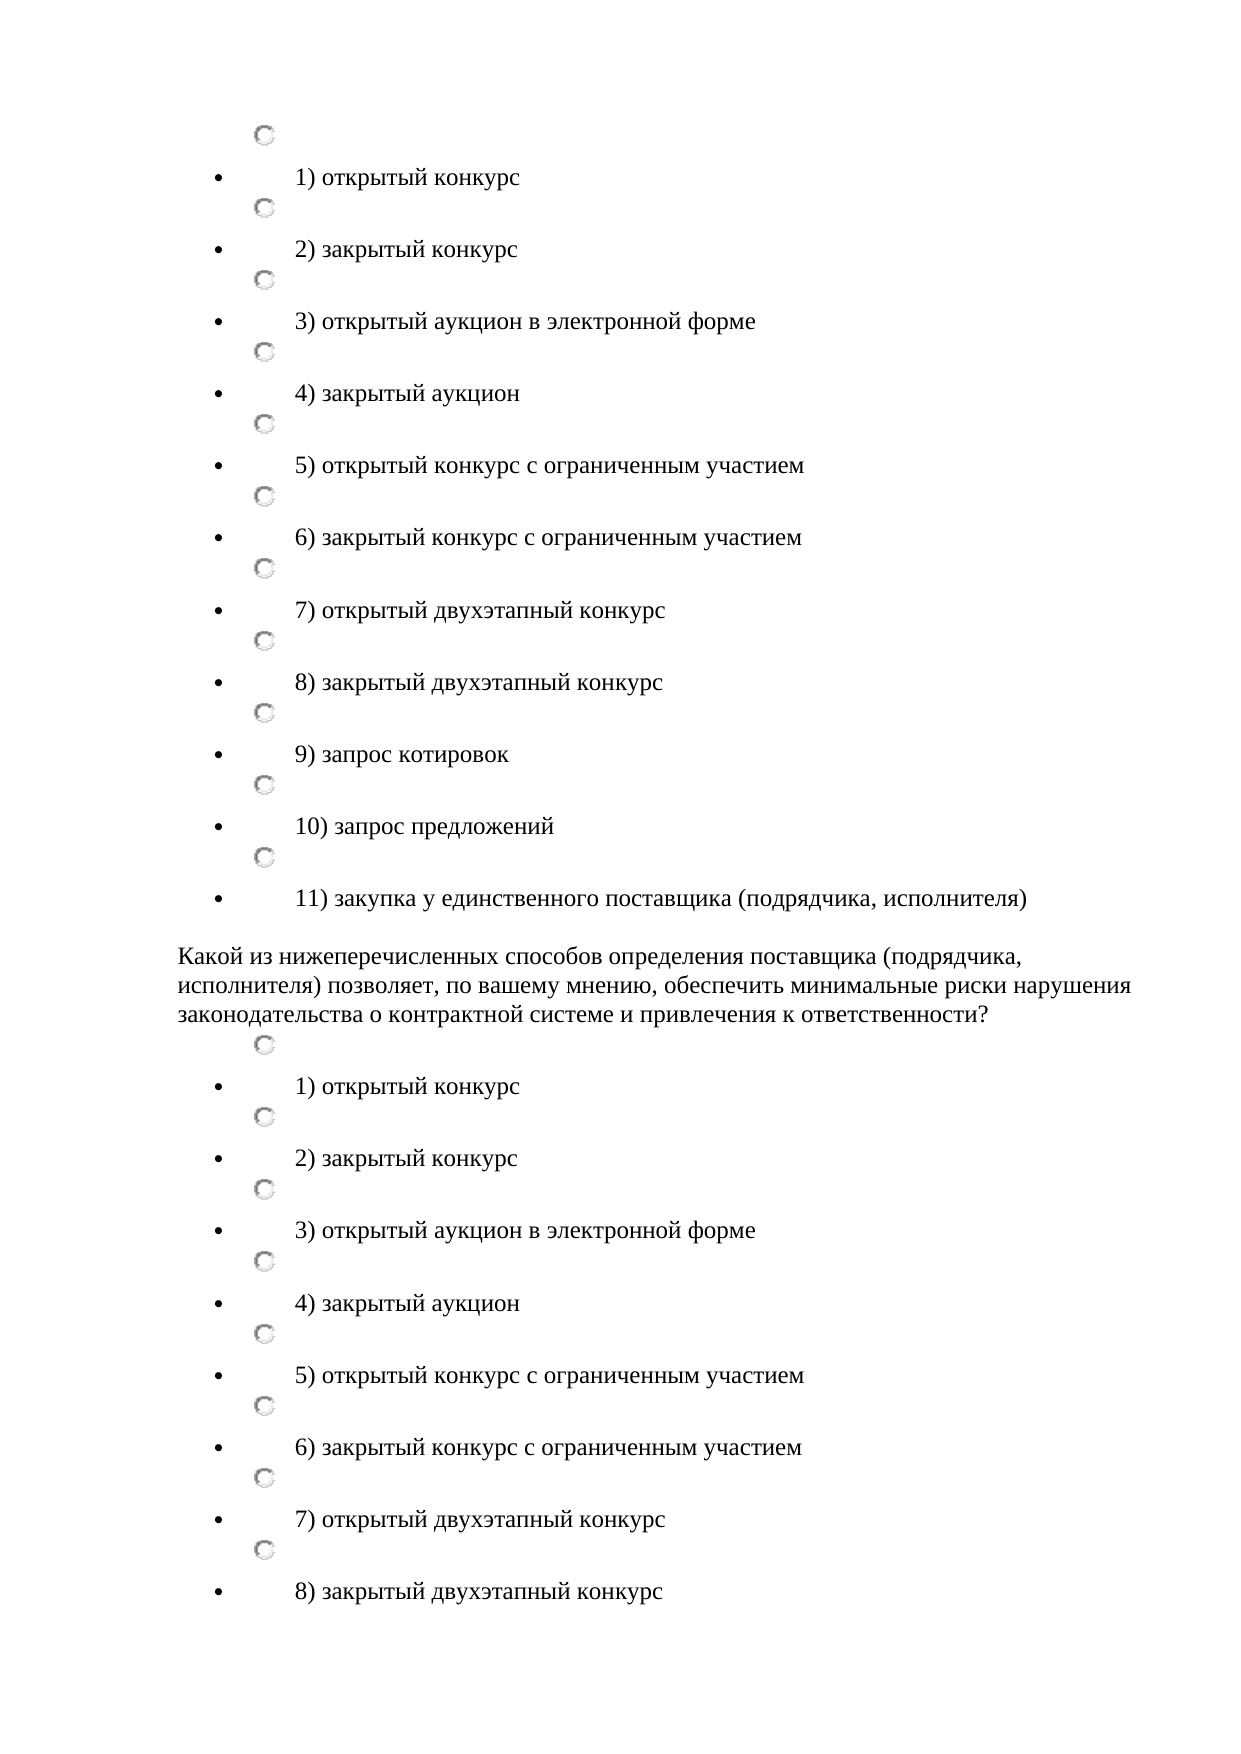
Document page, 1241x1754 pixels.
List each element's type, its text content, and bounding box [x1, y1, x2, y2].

list 7) открытый двухэтапный конкурс [215, 1461, 1152, 1533]
list 1) открытый конкурс [215, 118, 1152, 190]
list 4) закрытый аукцион [215, 1244, 1152, 1316]
list 2) закрытый конкурс [215, 190, 1152, 262]
list 3) открытый аукцион в электронной форме [215, 262, 1152, 335]
list 8) закрытый двухэтапный конкурс [215, 1533, 1152, 1605]
list 7) открытый двухэтапный конкурс [215, 551, 1152, 623]
list 6) закрытый конкурс с ограниченным участием [215, 479, 1152, 551]
list 2) закрытый конкурс [215, 1100, 1152, 1172]
list 11) закупка у единственного поставщика (подрядчика, исполнителя) [215, 840, 1152, 912]
text Какой из нижеперечисленных способов определения поставщика (подрядчика, исполнителя) позволяет, по вашему мнению, обеспечить минимальные риски нарушения законодательства о контрактной системе и привлечения к ответственности? [177, 941, 1152, 1028]
list 8) закрытый двухэтапный конкурс [215, 623, 1152, 696]
list 3) открытый аукцион в электронной форме [215, 1172, 1152, 1244]
list 9) запрос котировок [215, 696, 1152, 768]
list 5) открытый конкурс с ограниченным участием [215, 407, 1152, 479]
list 4) закрытый аукцион [215, 335, 1152, 407]
list 5) открытый конкурс с ограниченным участием [215, 1316, 1152, 1388]
list 1) открытый конкурс [215, 1028, 1152, 1100]
list 6) закрытый конкурс с ограниченным участием [215, 1388, 1152, 1461]
list 10) запрос предложений [215, 768, 1152, 840]
